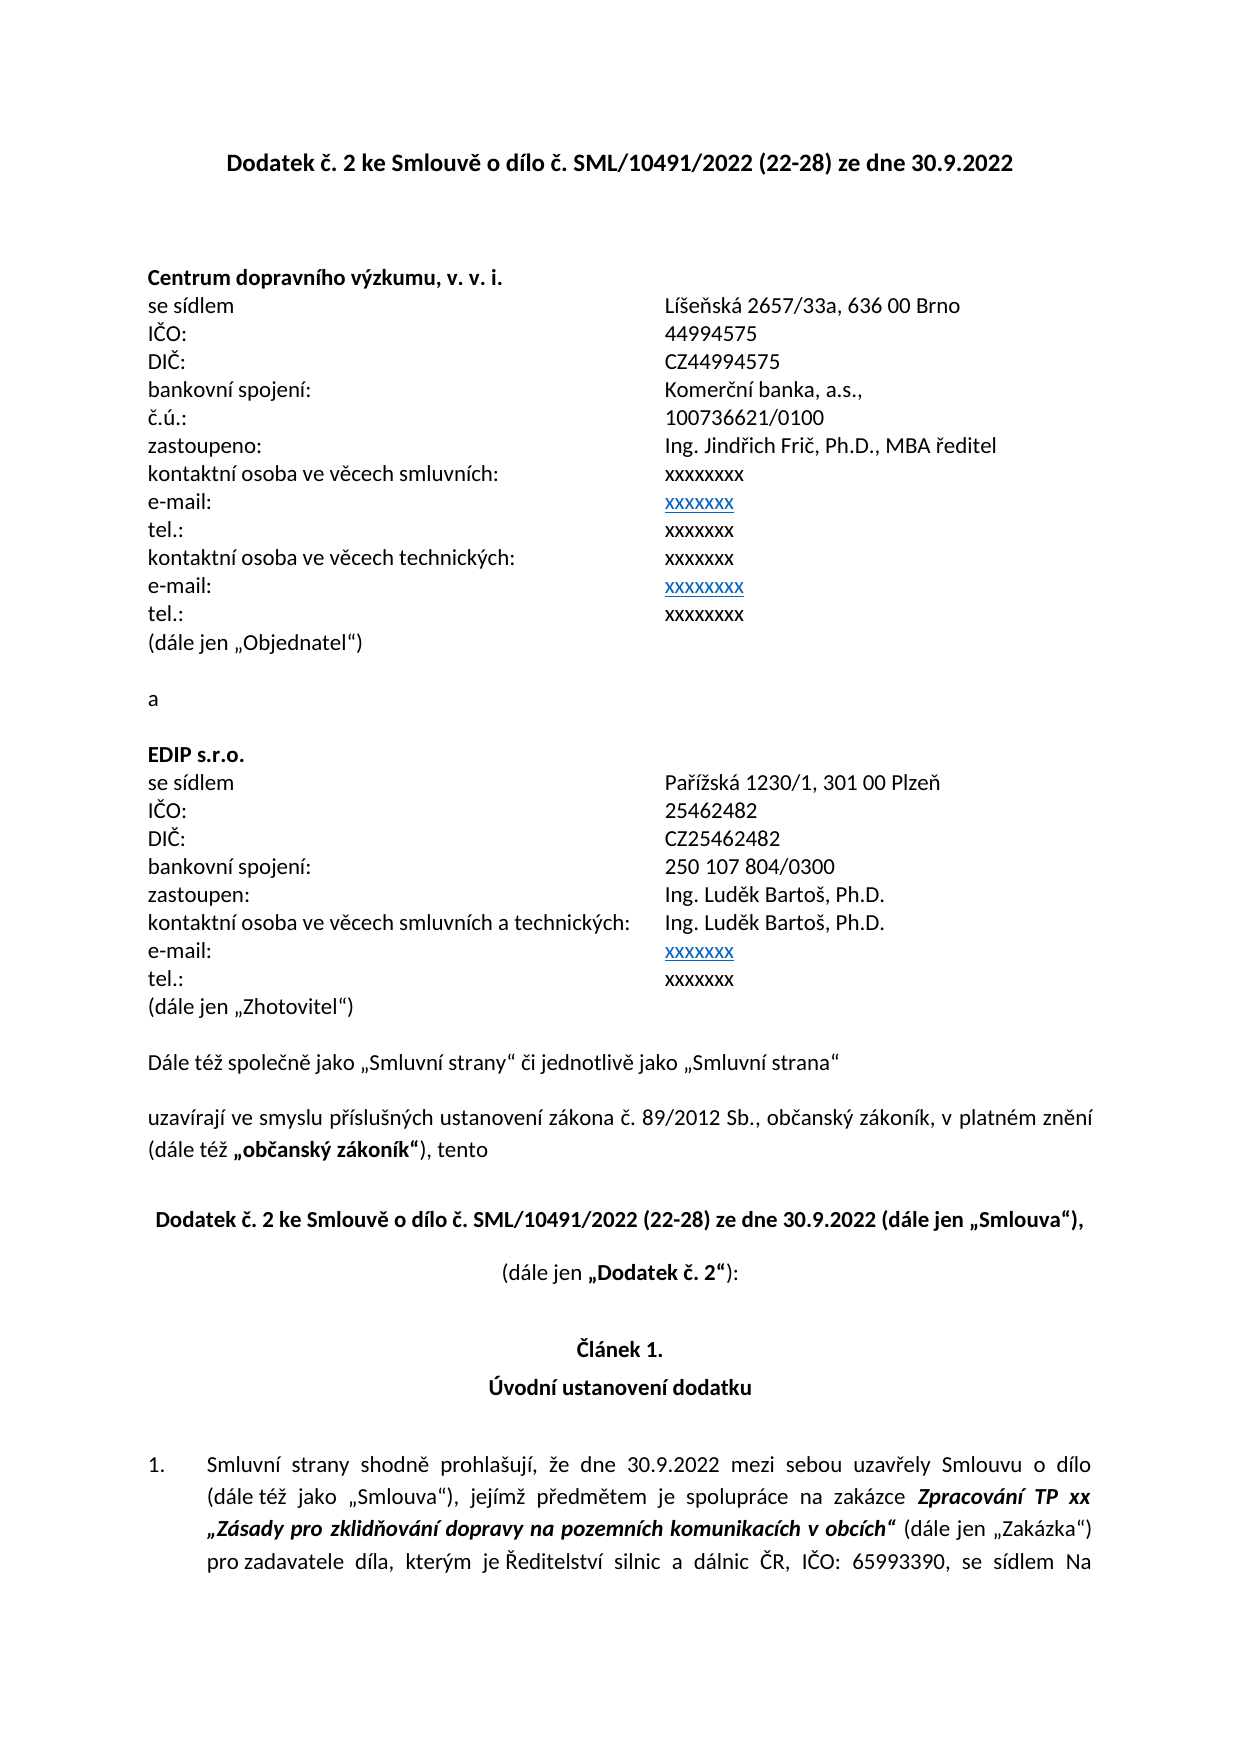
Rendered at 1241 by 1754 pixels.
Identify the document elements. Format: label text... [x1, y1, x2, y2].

text e-mail: xxxxxxxx [148, 572, 1093, 599]
text Úvodní ustanovení dodatku [148, 1373, 1093, 1401]
text uzavírají ve smyslu příslušných ustanovení zákona č. 89/2012 Sb., občanský zákoník, v platném znění (dále též „občanský zákoník“), tento [148, 1103, 1093, 1163]
text č.ú.: 100736621/0100 [148, 403, 1093, 431]
text kontaktní osoba ve věcech smluvních a technických: Ing. Luděk Bartoš, Ph.D. [148, 908, 1093, 936]
text tel.: xxxxxxx [148, 516, 1093, 543]
text zastoupen: Ing. Luděk Bartoš, Ph.D. [148, 880, 1093, 908]
text (dále jen „Objednatel“) [148, 628, 1093, 656]
text bankovní spojení: 250 107 804/0300 [148, 852, 1093, 880]
text se sídlem Líšeňská 2657/33a, 636 00 Brno [148, 291, 1093, 319]
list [148, 1450, 1093, 1575]
text Dále též společně jako „Smluvní strany“ či jednotlivě jako „Smluvní strana“ [148, 1048, 1093, 1076]
text DIČ: CZ25462482 [148, 824, 1093, 852]
text e-mail: xxxxxxx [148, 487, 1093, 516]
text a [148, 684, 1093, 712]
text IČO: 25462482 [148, 796, 1093, 824]
text kontaktní osoba ve věcech smluvních: xxxxxxxx [148, 459, 1093, 487]
text zastoupeno: Ing. Jindřich Frič, Ph.D., MBA ředitel [148, 431, 1093, 459]
subtitle Dodatek č. 2 ke Smlouvě o dílo č. SML/10491/2022 (22-28) ze dne 30.9.2022 (dále jen „Smlouva“), [148, 1205, 1093, 1233]
text se sídlem Pařížská 1230/1, 301 00 Plzeň [148, 768, 1093, 796]
text EDIP s.r.o. [148, 740, 1093, 768]
text (dále jen „Dodatek č. 2“): [148, 1258, 1093, 1286]
subtitle Dodatek č. 2 ke Smlouvě o dílo č. SML/10491/2022 (22-28) ze dne 30.9.2022 [148, 148, 1093, 178]
text e-mail: xxxxxxx [148, 936, 1093, 964]
text tel.: xxxxxxx [148, 964, 1093, 992]
text (dále jen „Zhotovitel“) [148, 992, 1093, 1020]
text DIČ: CZ44994575 [148, 347, 1093, 375]
text Článek 1. [148, 1335, 1093, 1363]
text tel.: xxxxxxxx [148, 599, 1093, 628]
text kontaktní osoba ve věcech technických: xxxxxxx [148, 543, 1093, 572]
text Centrum dopravního výzkumu, v. v. i. [148, 263, 1093, 291]
text bankovní spojení: Komerční banka, a.s., [148, 375, 1093, 403]
text IČO: 44994575 [148, 319, 1093, 347]
